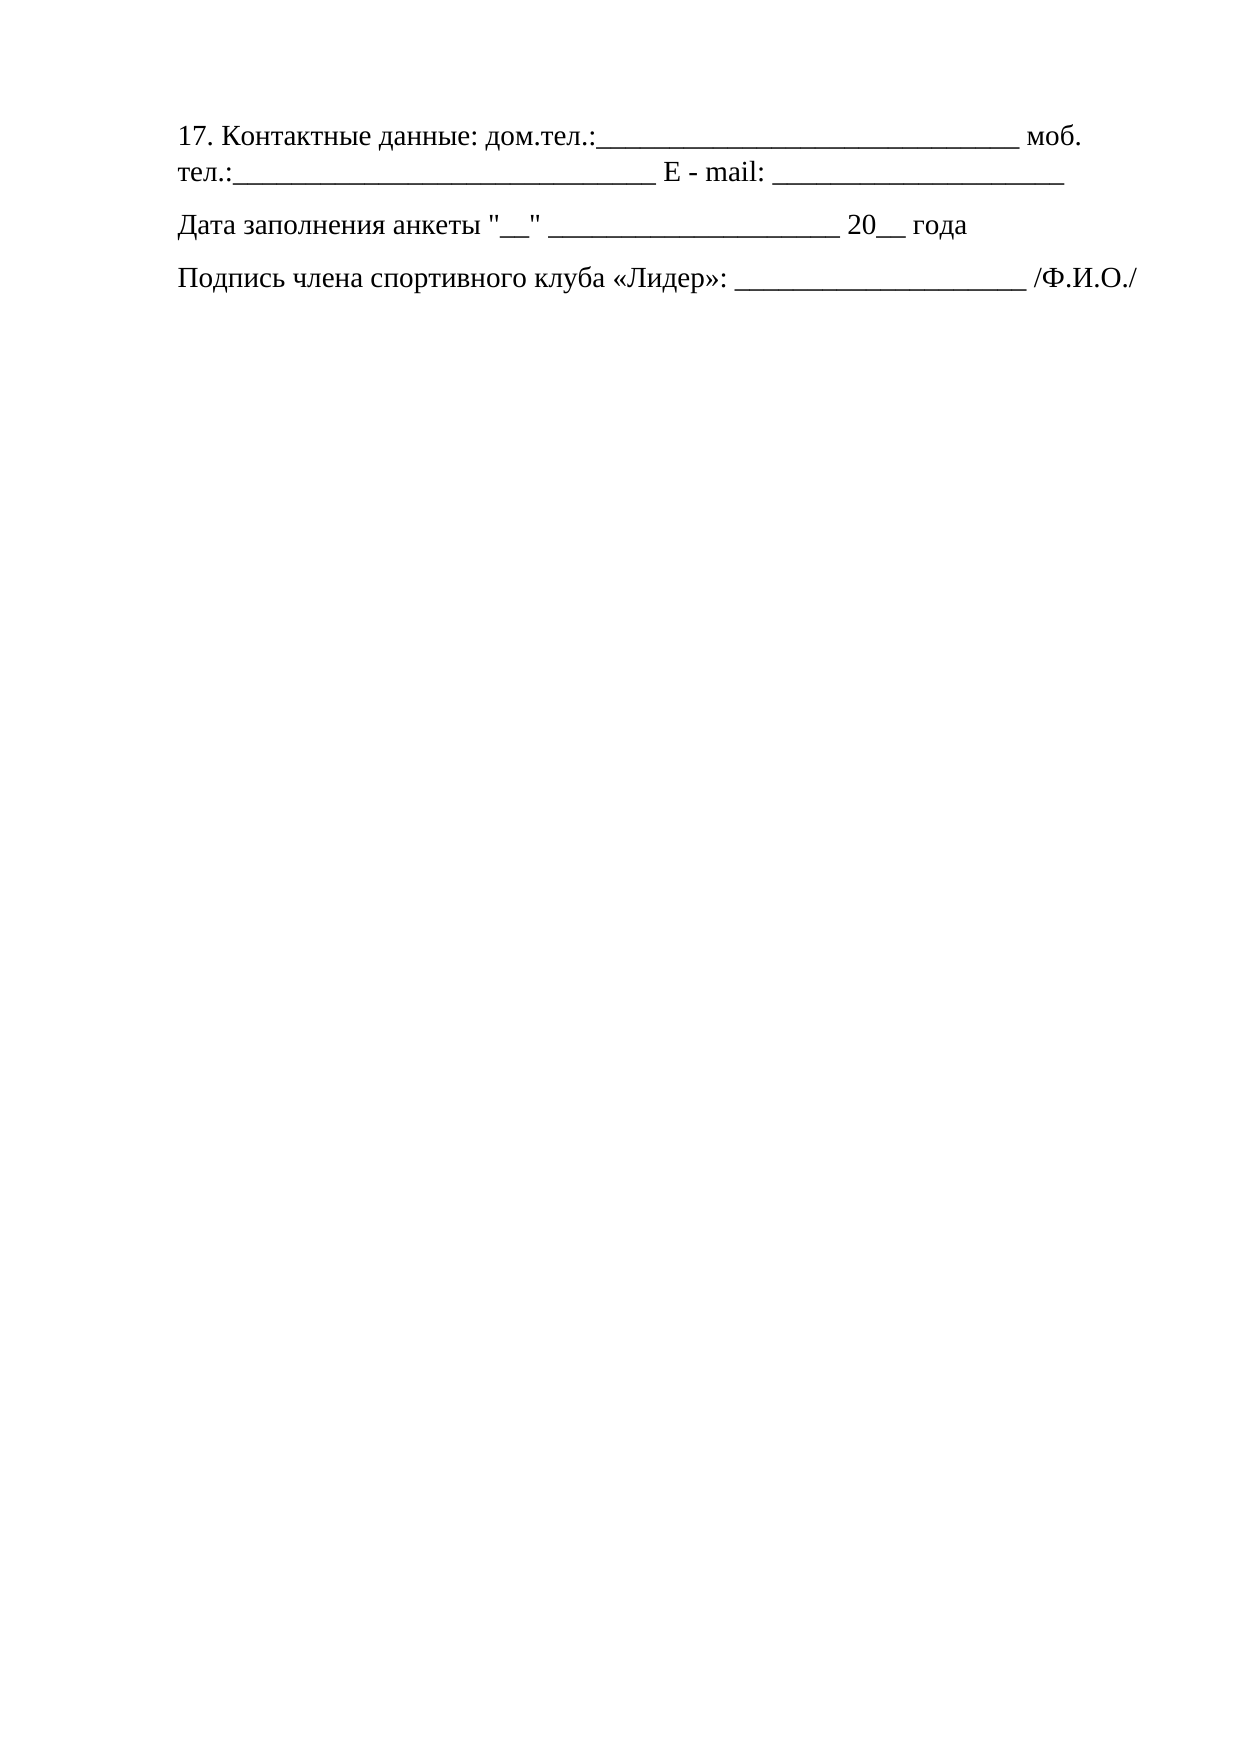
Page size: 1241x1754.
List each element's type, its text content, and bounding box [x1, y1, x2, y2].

text 17. Контактные данные: дом.тел.:_____________________________ моб. тел.:_____________________________ E - mail: ____________________ [177, 118, 1152, 188]
text Подпись члена спортивного клуба «Лидер»: ____________________ /Ф.И.О./ [177, 260, 1152, 293]
text Дата заполнения анкеты "__" ____________________ 20__ года [177, 207, 1152, 241]
